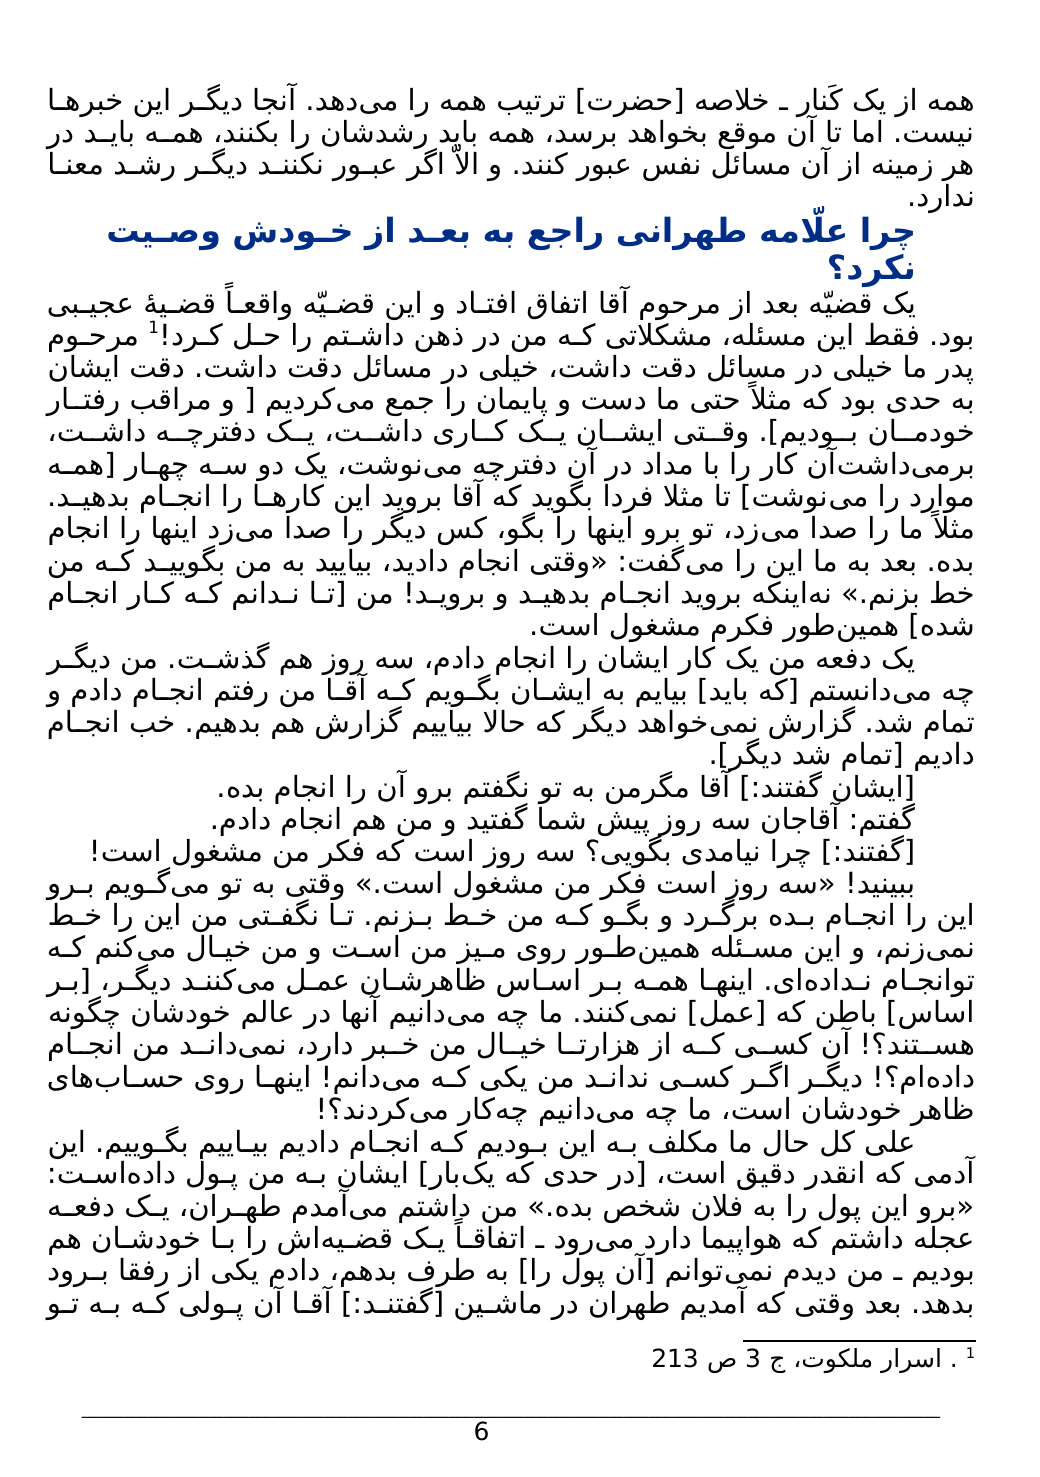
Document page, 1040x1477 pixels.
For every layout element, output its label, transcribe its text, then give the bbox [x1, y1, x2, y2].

text یک قضیّه بعد از مرحوم آقا اتفاق افتاد و این قضیّه واقعاً قضیۀ عجیبی بود. فقط این مسئله، مشکلاتی که من در ذهن داشتم را حل کرد! مرحوم پدر ما خیلی در مسائل دقت داشت، خیلی در مسائل دقت داشت. دقت ایشان به حدی بود که مثلاً حتی ما دست و پایمان را جمع می‌کردیم [ و مراقب رفتار خودمان بودیم]. وقتی ایشان یک کاری داشت، یک دفترچه داشت، برمی‌داشت‌آن کار را با مداد در آن دفترچه می‌نوشت، یک دو سه چهار [همه موارد را می‌نوشت] تا مثلا فردا بگوید که آقا بروید این کارها را انجام بدهید. مثلاً ما را صدا می‌زد، تو برو اینها را بگو، کس دیگر را صدا می‌زد اینها را انجام بده. بعد به ما این را می‌گفت: «وقتی انجام دادید، بیایید به من بگویید که من خط بزنم.» نه‌اینکه بروید انجام بدهید و بروید! من [تا ندانم که کار انجام شده] همین‌طور فکرم مشغول است. [47, 287, 975, 642]
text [47, 84, 975, 213]
text [گفتند:] چرا نیامدی بگویی؟ سه روز است که فکر من مشغول است! [47, 836, 975, 868]
text [ایشان گفتند:] آقا مگرمن به تو نگفتم برو آن را انجام بده. [47, 771, 975, 804]
text گفتم: آقاجان سه روز پیش شما گفتید و من هم انجام دادم. [47, 804, 975, 836]
subtitle چرا علّامه طهرانی راجع به بعد از خودش وصیت نکرد؟ [106, 213, 916, 287]
text یک دفعه من یک کار ایشان را انجام دادم، سه روز هم گذشت. من دیگر چه می‌دانستم [که باید] بیایم به ایشان بگویم که آقا من رفتم انجام دادم و تمام شد. گزارش نمی‌خواهد دیگر که حالا بیاییم گزارش هم بدهیم. خب انجام دادیم [تمام شد دیگر]. [47, 642, 975, 771]
text ببینید! «سه روز است فکر من مشغول است.» وقتی به تو می‌گویم برو این را انجام بده برگرد و بگو که من خط بزنم. تا نگفتی من این را خط نمی‌زنم، و این مسئله همین‌طور روی میز من است و من خیال می‌کنم که توانجام نداده‌ای. اینها همه بر اساس ظاهرشان عمل می‌کنند دیگر، [بر اساس] باطن که [عمل] نمی‌کنند. ما چه می‌دانیم آنها در عالم خودشان چگونه هستند؟! آن کسی که از هزارتا خیال من خبر دارد، نمی‌داند من انجام داده‌ام؟! دیگر اگر کسی نداند من یکی که می‌دانم! اینها روی حساب‌های ظاهر خودشان است، ما چه می‌دانیم چه‌کار می‌کردند؟! [47, 868, 975, 1126]
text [47, 1126, 975, 1320]
